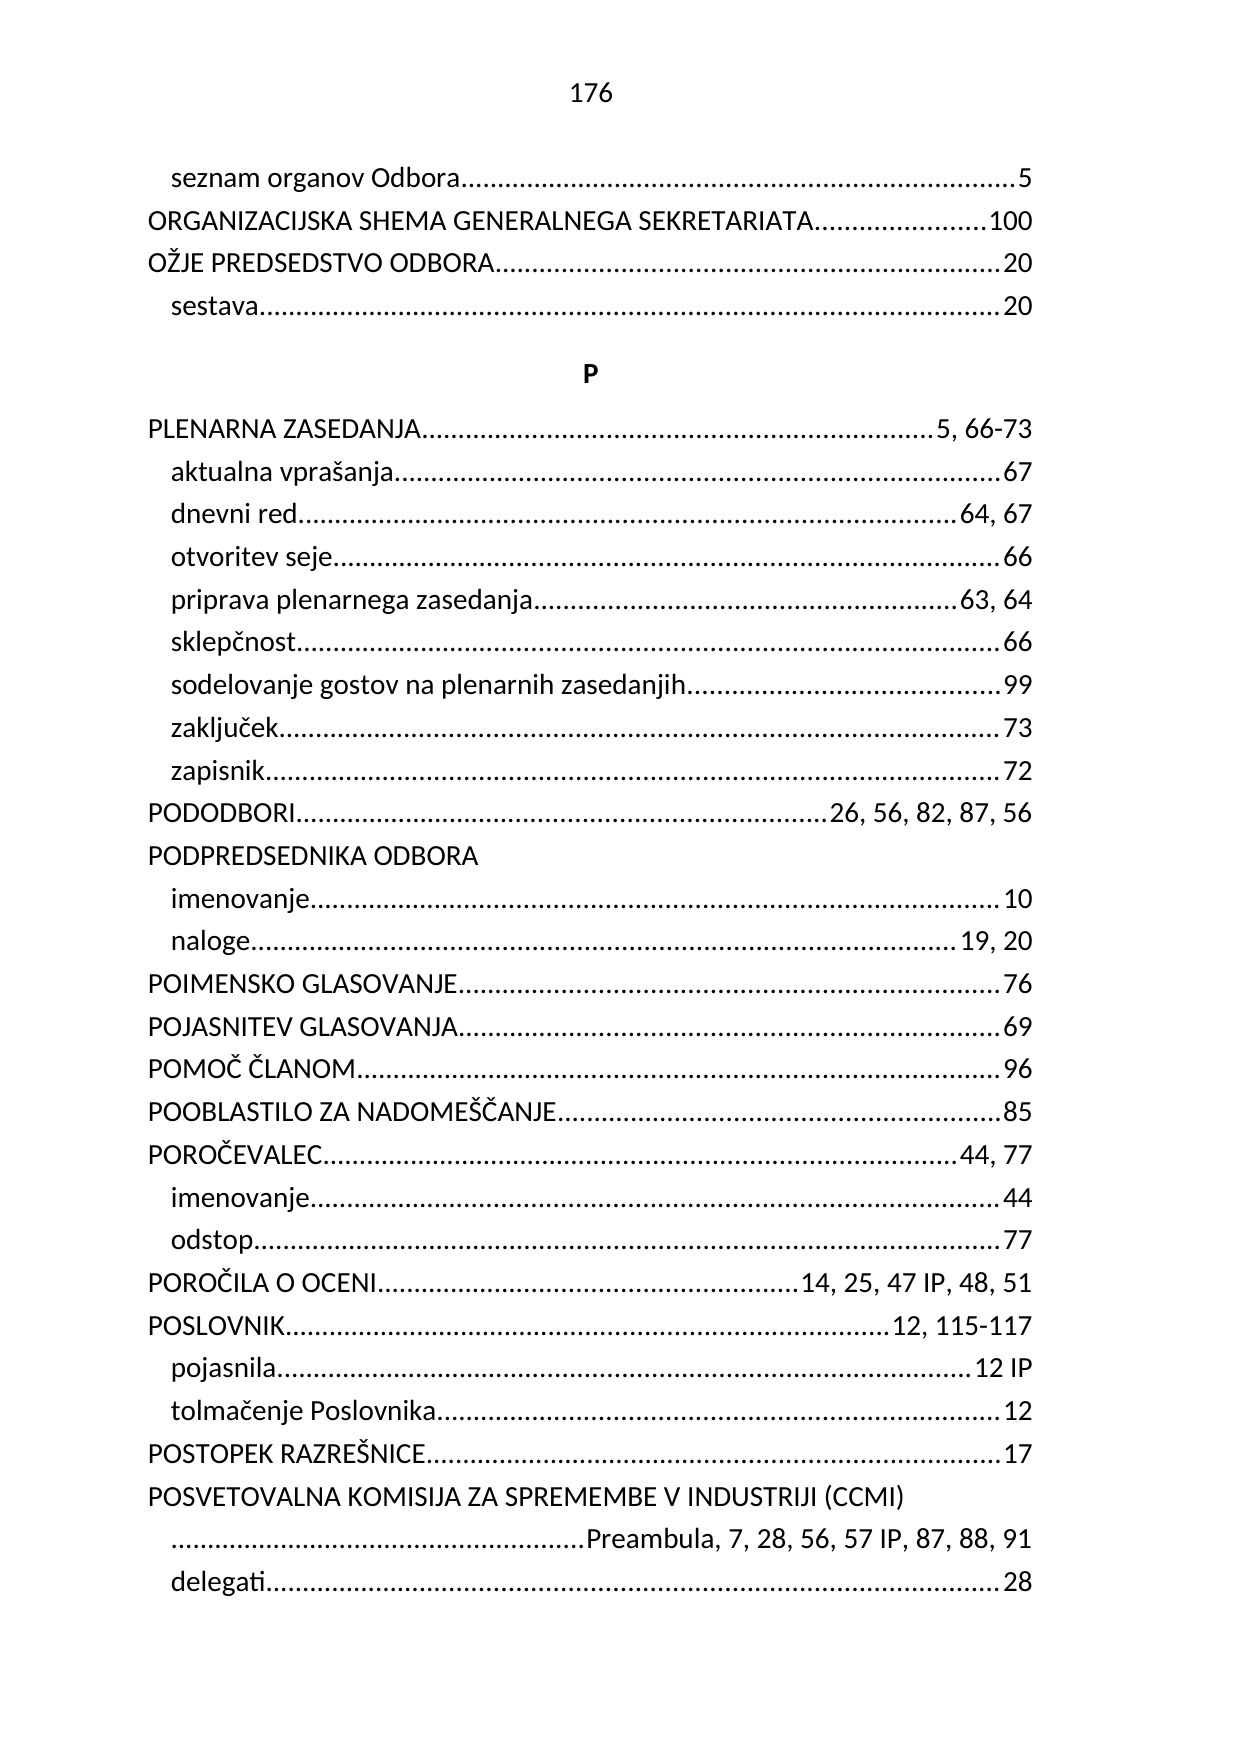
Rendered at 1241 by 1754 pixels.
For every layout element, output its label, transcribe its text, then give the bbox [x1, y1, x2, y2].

text pojasnila 12 IP [171, 1349, 1033, 1385]
text otvoritev seje 66 [171, 538, 1033, 574]
subtitle P [148, 355, 1033, 390]
text PODODBORI 26, 56, 82, 87, 56 [148, 794, 1033, 830]
text POSVETOVALNA KOMISIJA ZA SPREMEMBE V INDUSTRIJI (CCMI) Preambula, 7, 28, 56, 57 IP, 87, 88, 91 [148, 1478, 1033, 1556]
text POMOČ ČLANOM 96 [148, 1051, 1033, 1086]
text OŽJE PREDSEDSTVO ODBORA 20 [148, 244, 1033, 280]
text delegati 28 [171, 1563, 1033, 1599]
text POOBLASTILO ZA NADOMEŠČANJE 85 [148, 1093, 1033, 1129]
text priprava plenarnega zasedanja 63, 64 [171, 581, 1033, 616]
text zaključek 73 [171, 709, 1033, 744]
text imenovanje 44 [171, 1179, 1033, 1214]
text sestava 20 [171, 287, 1033, 323]
text PLENARNA ZASEDANJA 5, 66-73 [148, 410, 1033, 446]
text dnevni red 64, 67 [171, 495, 1033, 531]
text sklepčnost 66 [171, 623, 1033, 659]
text zapisnik 72 [171, 752, 1033, 787]
text imenovanje 10 [171, 880, 1033, 915]
text sodelovanje gostov na plenarnih zasedanjih 99 [171, 666, 1033, 702]
text POIMENSKO GLASOVANJE 76 [148, 965, 1033, 1001]
text tolmačenje Poslovnika 12 [171, 1392, 1033, 1428]
text PODPREDSEDNIKA ODBORA [148, 837, 1033, 873]
text naloge 19, 20 [171, 922, 1033, 958]
text POSLOVNIK 12, 115-117 [148, 1307, 1033, 1342]
text POROČEVALEC 44, 77 [148, 1136, 1033, 1172]
text POSTOPEK RAZREŠNICE 17 [148, 1435, 1033, 1471]
text POROČILA O OCENI 14, 25, 47 IP, 48, 51 [148, 1264, 1033, 1300]
text odstop 77 [171, 1221, 1033, 1257]
text seznam organov Odbora 5 [171, 159, 1033, 194]
text POJASNITEV GLASOVANJA 69 [148, 1008, 1033, 1043]
text aktualna vprašanja 67 [171, 453, 1033, 488]
text ORGANIZACIJSKA SHEMA GENERALNEGA SEKRETARIATA 100 [148, 202, 1033, 237]
